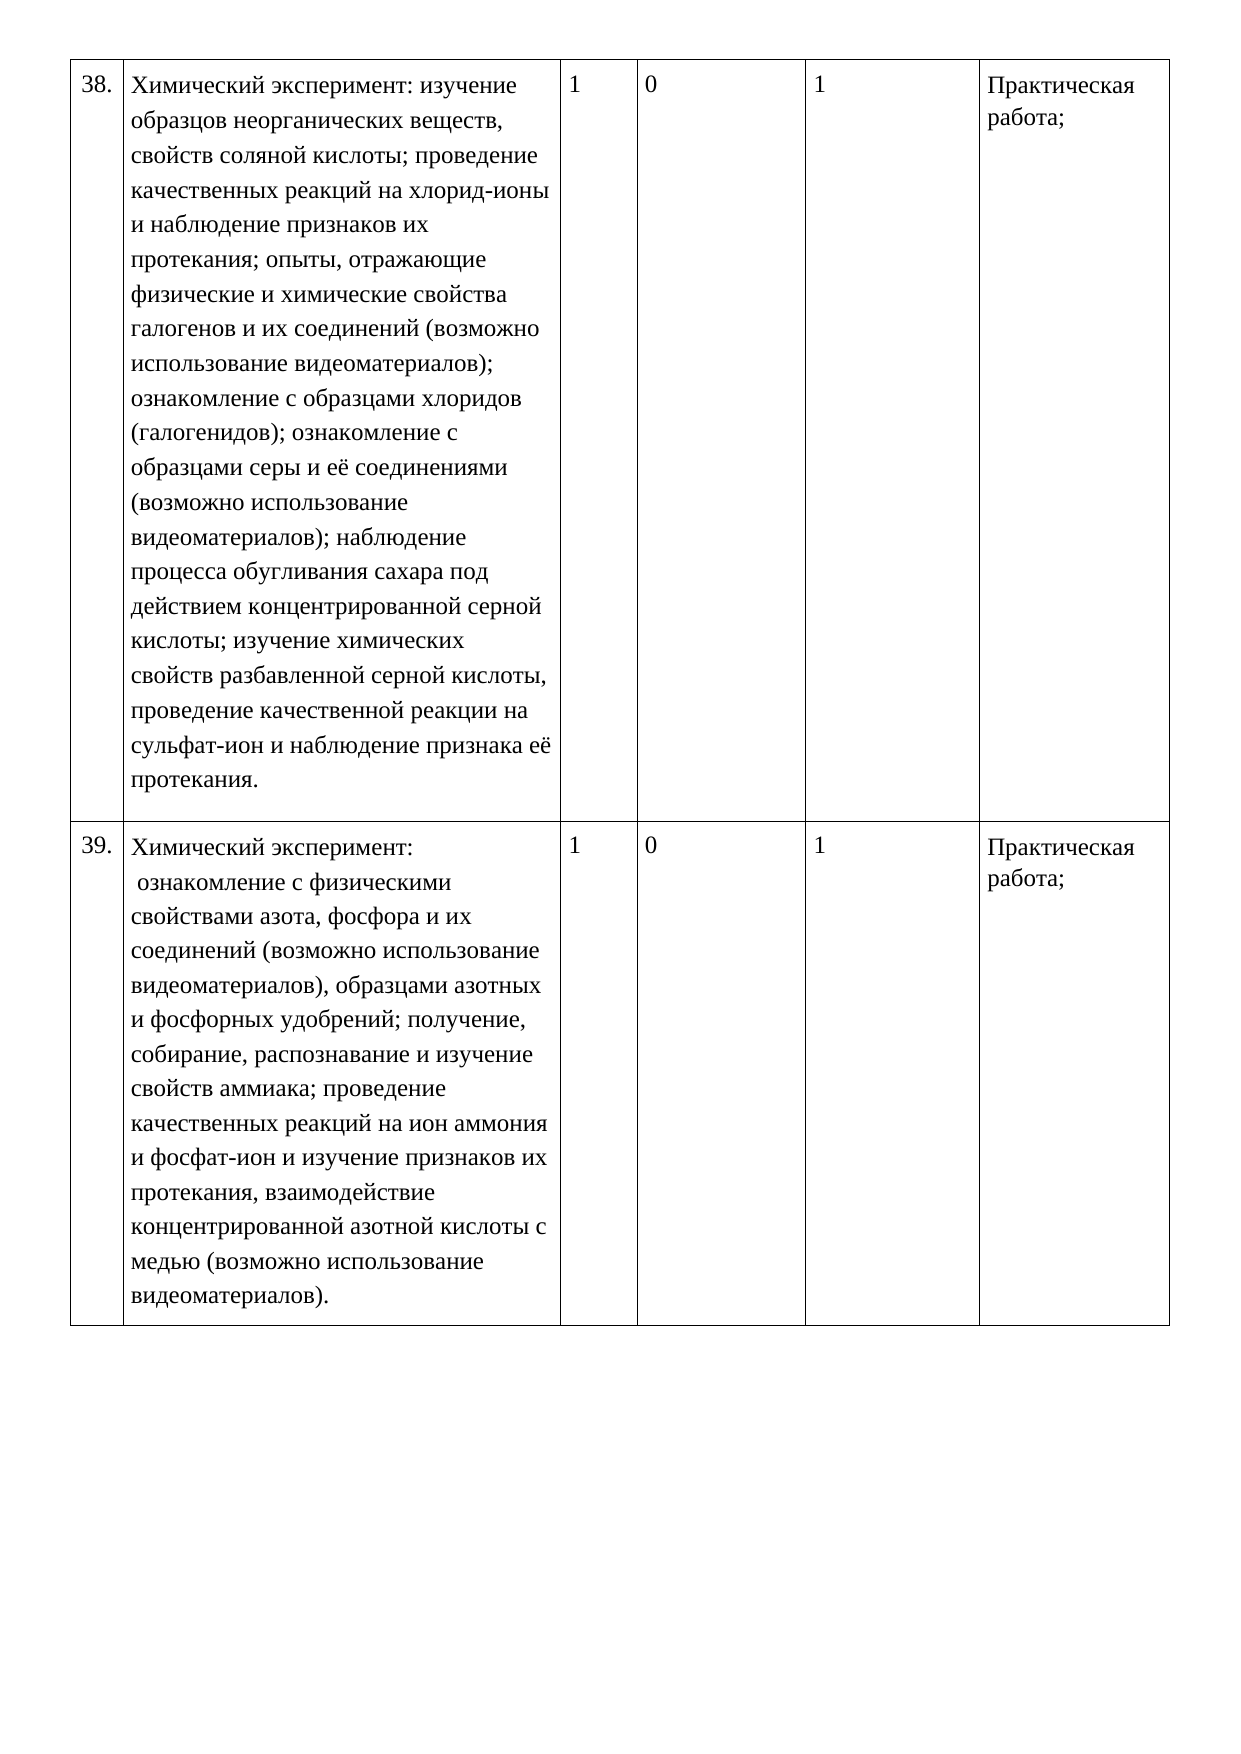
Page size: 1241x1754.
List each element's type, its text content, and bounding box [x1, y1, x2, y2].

table_header Химический эксперимент: изучение образцов неорганических веществ, свойств соляной кислоты; проведение качественных реакций на хлорид-ионы и наблюдение признаков их протекания; опыты, отражающие физические и химические свойства галогенов и их соединений (возможно использование видеоматериалов); ознакомление с образцами хлоридов (галогенидов); ознакомление с образцами серы и её соединениями (возможно использование видеоматериалов); наблюдение процесса обугливания сахара под действием концентрированной серной кислоты; изучение химических свойств разбавленной серной кислоты, проведение качественной реакции на сульфат-ион и наблюдение признака её протекания. [124, 60, 560, 821]
table_cell Химический эксперимент: ознакомление с физическими свойствами азота, фосфора и их соединений (возможно использование видеоматериалов), образцами азотных и фосфорных удобрений; получение, собирание, распознавание и изучение свойств аммиака; проведение качественных реакций на ион аммония и фосфат-ион и изучение признаков их протекания, взаимодействие концентрированной азотной кислоты с медью (возможно использование видеоматериалов). [124, 822, 560, 1325]
table_cell 0 [638, 822, 805, 1325]
table_header 1 [561, 60, 637, 821]
table_header Практическая работа; [980, 60, 1169, 821]
table_header 38. [71, 60, 123, 821]
table_header 0 [638, 60, 805, 821]
table_header 1 [806, 60, 979, 821]
table_cell Практическая работа; [980, 822, 1169, 1325]
table_cell 1 [561, 822, 637, 1325]
table_cell 1 [806, 822, 979, 1325]
table_cell 39. [71, 822, 123, 1325]
